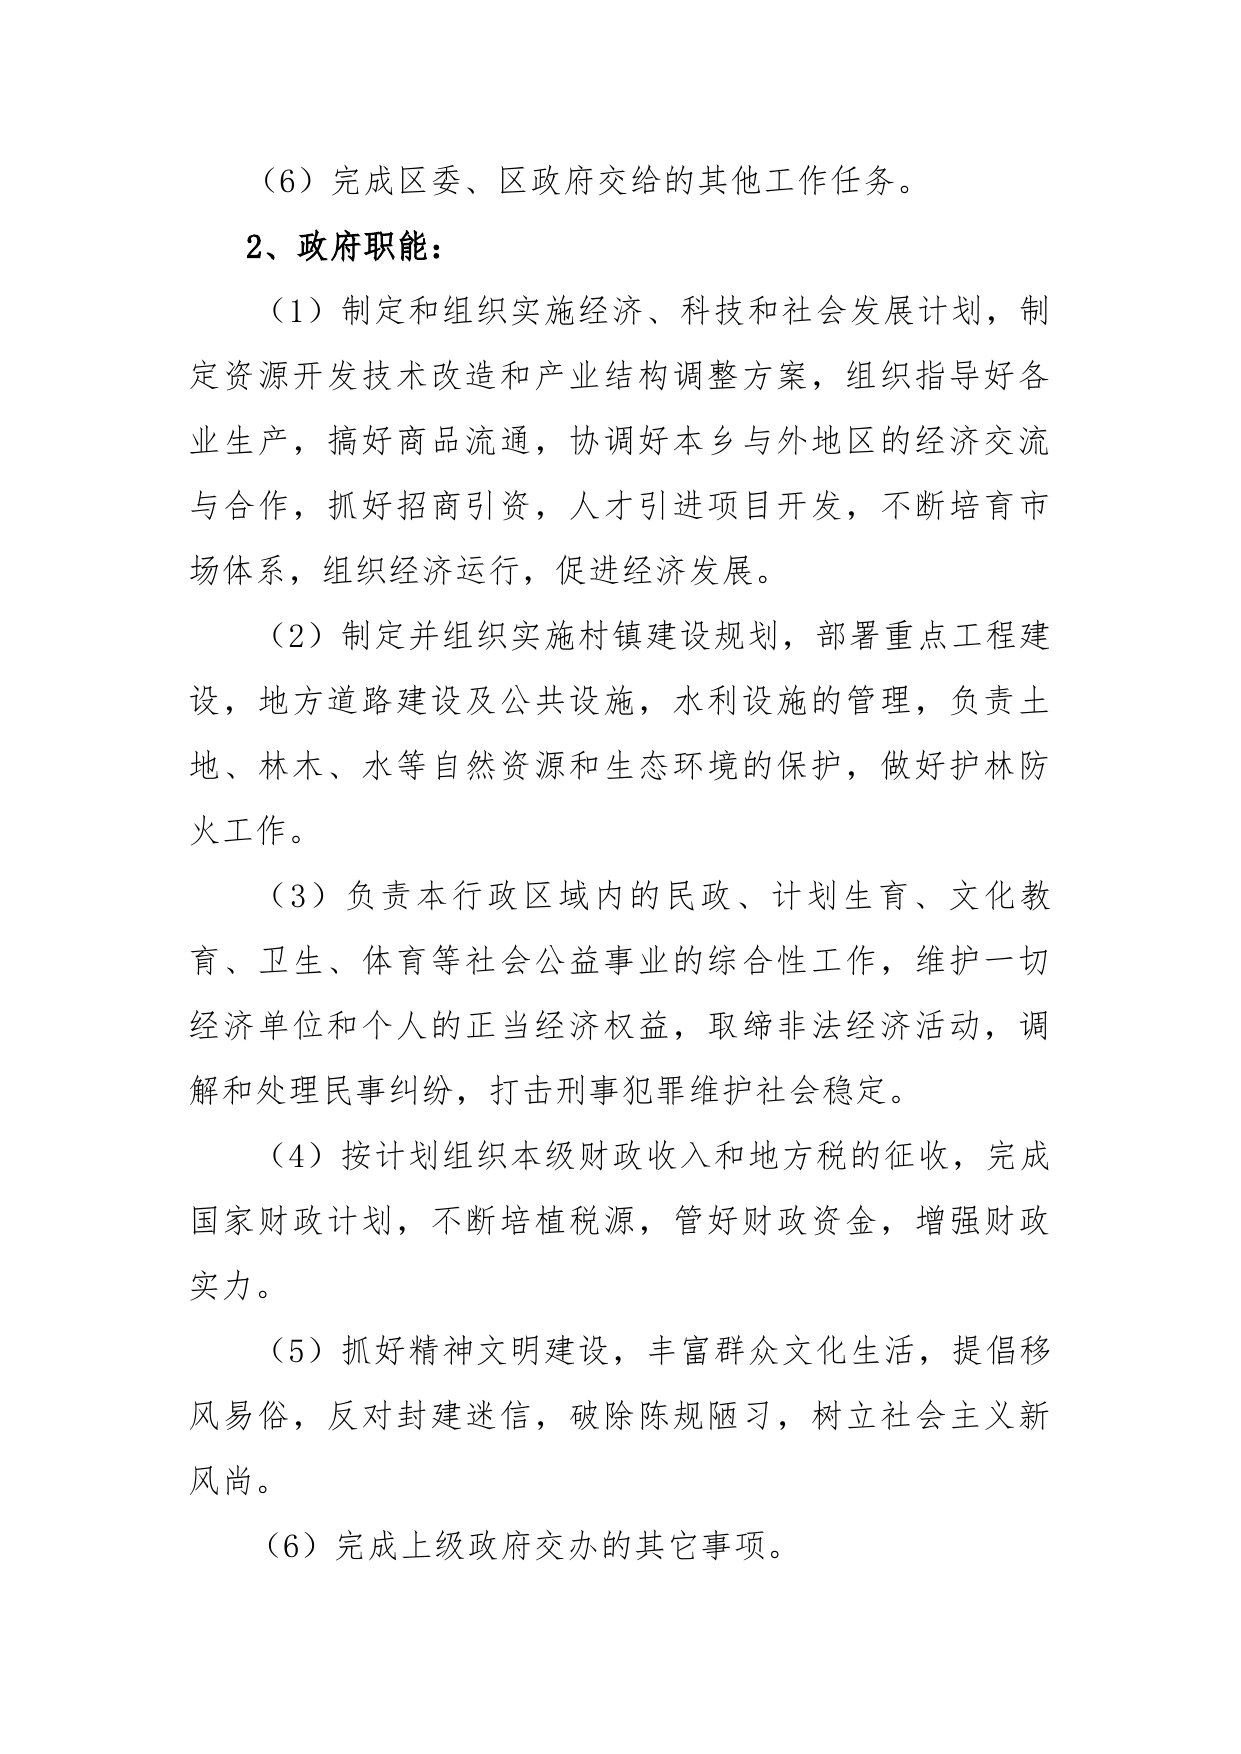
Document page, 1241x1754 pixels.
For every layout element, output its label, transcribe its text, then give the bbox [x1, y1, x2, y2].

text （6）完成区委、区政府交给的其他工作任务。 [246, 146, 1053, 211]
text 2、政府职能： [246, 211, 1053, 276]
text （2）制定并组织实施村镇建设规划，部署重点工程建设，地方道路建设及公共设施，水利设施的管理，负责土地、林木、水等自然资源和生态环境的保护，做好护林防火工作。 [187, 601, 1053, 861]
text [249, 1511, 1053, 1576]
text （1）制定和组织实施经济、科技和社会发展计划，制定资源开发技术改造和产业结构调整方案，组织指导好各业生产，搞好商品流通，协调好本乡与外地区的经济交流与合作，抓好招商引资，人才引进项目开发，不断培育市场体系，组织经济运行，促进经济发展。 [187, 276, 1053, 601]
text （4）按计划组织本级财政收入和地方税的征收，完成国家财政计划，不断培植税源，管好财政资金，增强财政实力。 [187, 1121, 1053, 1316]
text （3）负责本行政区域内的民政、计划生育、文化教育、卫生、体育等社会公益事业的综合性工作，维护一切经济单位和个人的正当经济权益，取缔非法经济活动，调解和处理民事纠纷，打击刑事犯罪维护社会稳定。 [187, 861, 1053, 1121]
text （5）抓好精神文明建设，丰富群众文化生活，提倡移风易俗，反对封建迷信，破除陈规陋习，树立社会主义新风尚。 [187, 1316, 1053, 1511]
